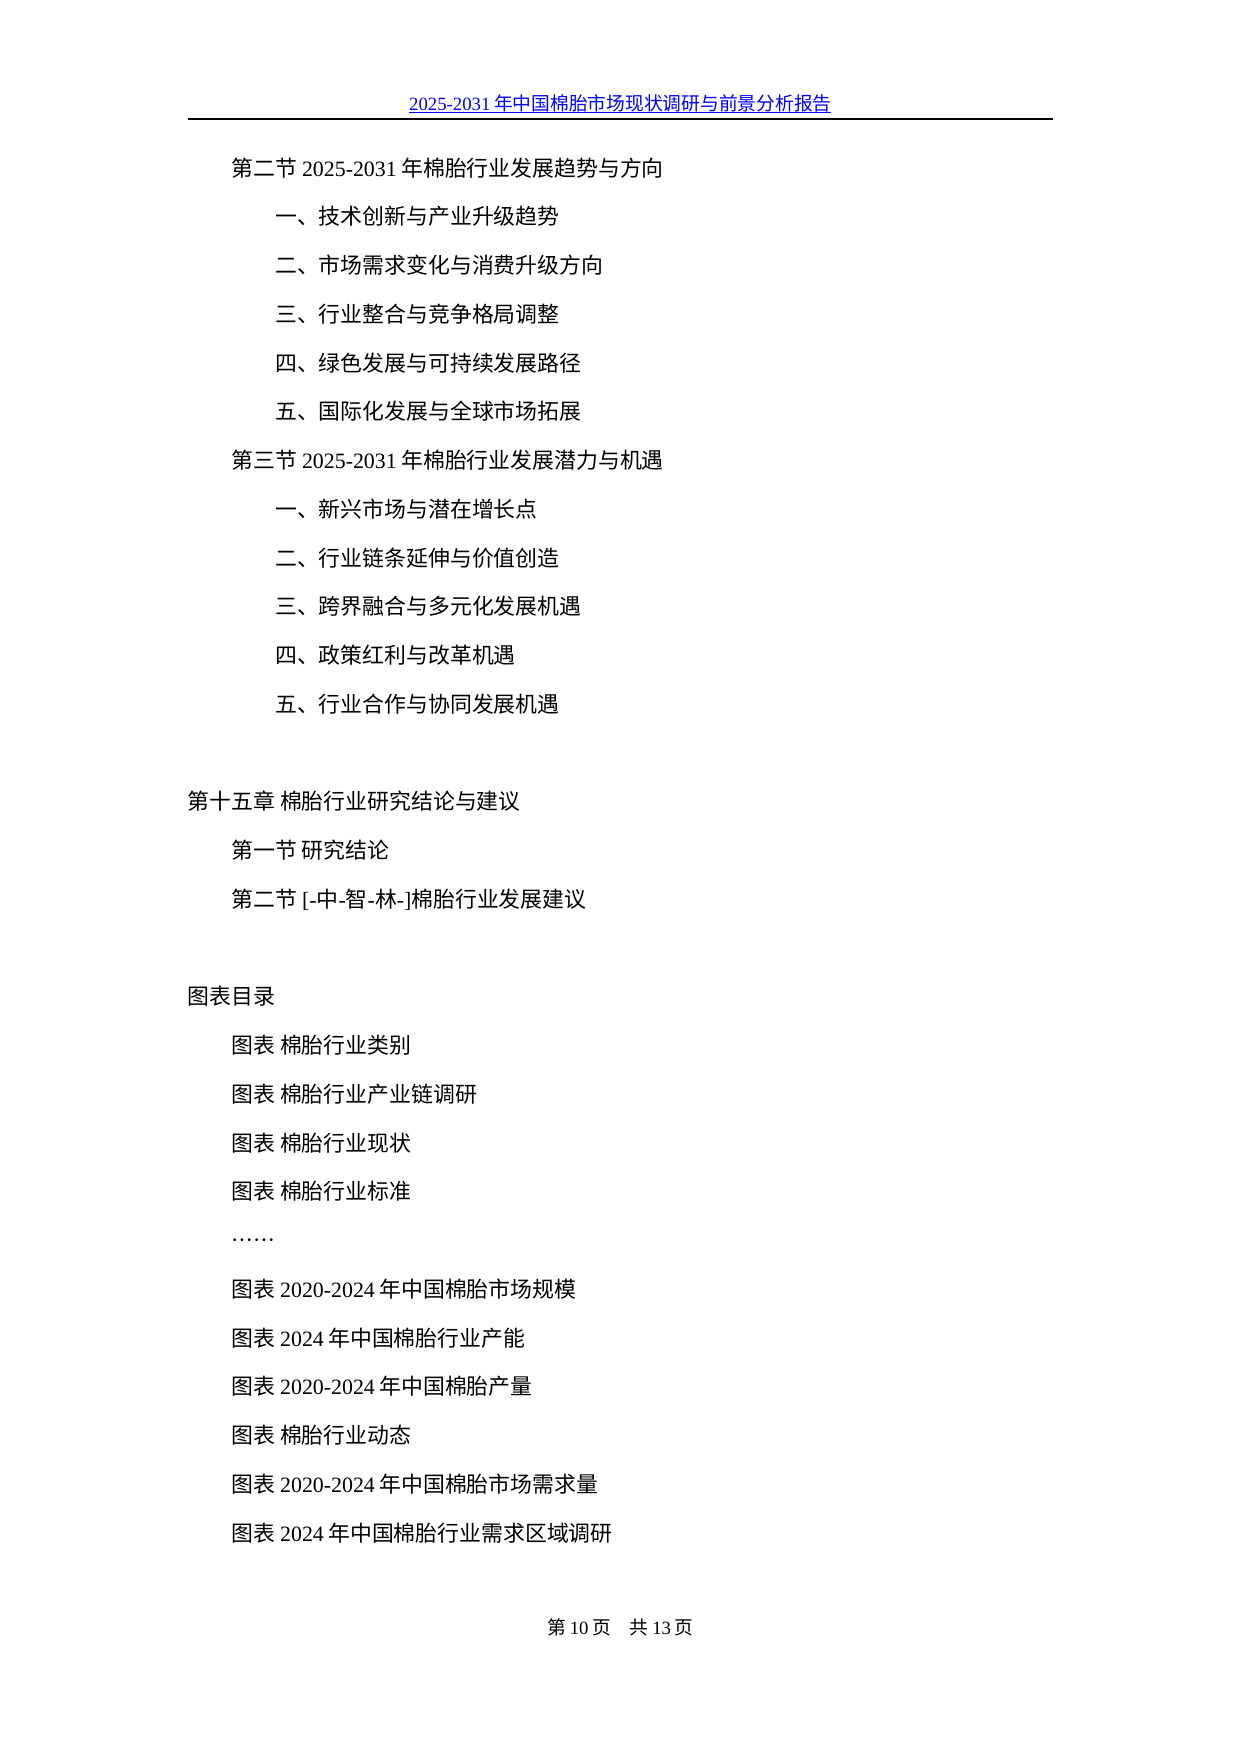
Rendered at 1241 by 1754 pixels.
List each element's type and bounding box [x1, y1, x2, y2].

text [187, 150, 1053, 1548]
